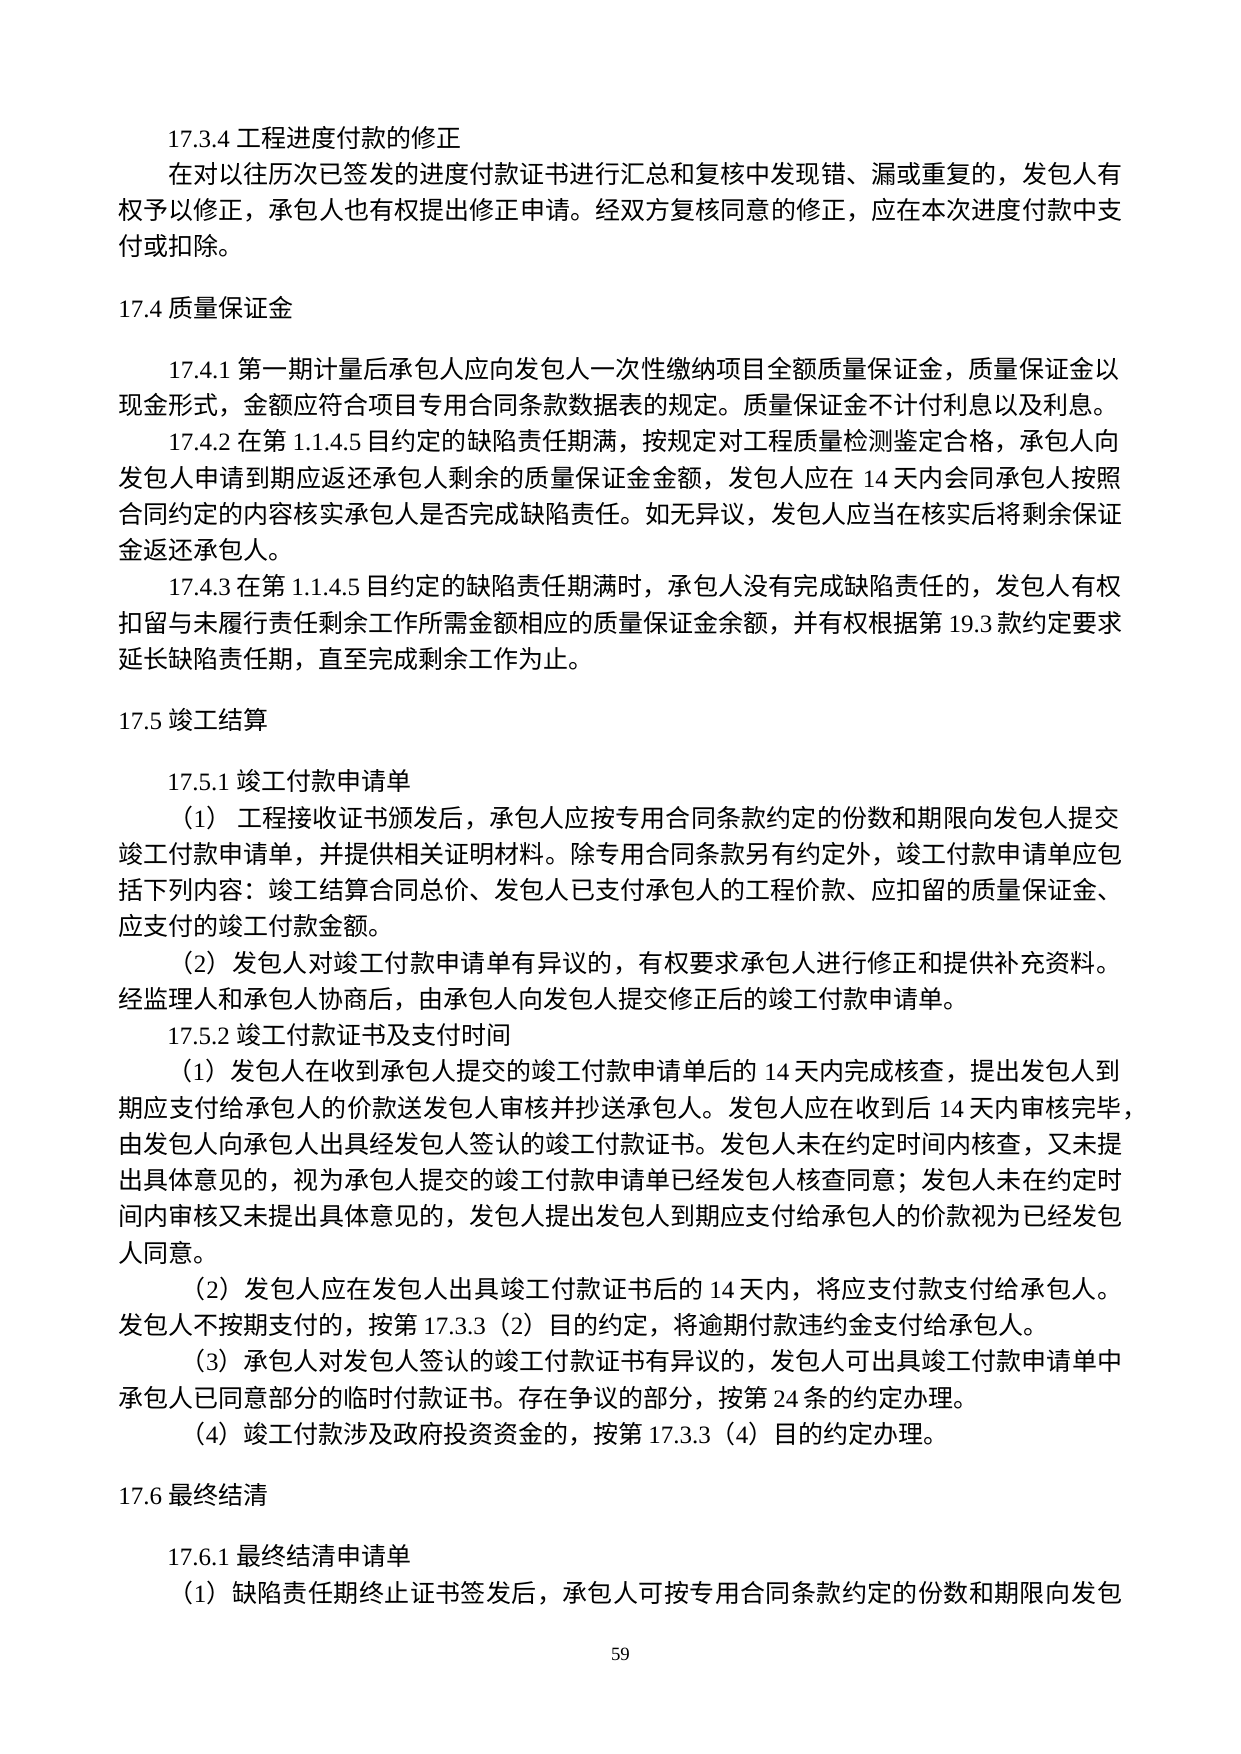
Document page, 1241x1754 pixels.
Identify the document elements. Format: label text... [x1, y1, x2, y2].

text 17.3.4 工程进度付款的修正 [118, 118, 1122, 154]
text （2）发包人对竣工付款申请单有异议的，有权要求承包人进行修正和提供补充资料。经监理人和承包人协商后，由承包人向发包人提交修正后的竣工付款申请单。 [118, 943, 1122, 1016]
text 17.5.2 竣工付款证书及支付时间 [118, 1016, 1122, 1052]
text 17.6.1 最终结清申请单 [118, 1537, 1122, 1573]
text 17.4 质量保证金 [118, 288, 1122, 324]
text 17.5 竣工结算 [118, 701, 1122, 737]
text 17.4.3在第1.1.4.5目约定的缺陷责任期满时，承包人没有完成缺陷责任的，发包人有权扣留与未履行责任剩余工作所需金额相应的质量保证金余额，并有权根据第19.3款约定要求延长缺陷责任期，直至完成剩余工作为止。 [118, 567, 1122, 676]
text 17.5.1 竣工付款申请单 [118, 762, 1122, 798]
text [118, 1573, 1122, 1609]
text 17.4.2 在第1.1.4.5目约定的缺陷责任期满，按规定对工程质量检测鉴定合格，承包人向发包人申请到期应返还承包人剩余的质量保证金金额，发包人应在14天内会同承包人按照合同约定的内容核实承包人是否完成缺陷责任。如无异议，发包人应当在核实后将剩余保证金返还承包人。 [118, 422, 1122, 567]
text （4）竣工付款涉及政府投资资金的，按第17.3.3（4）目的约定办理。 [118, 1414, 1122, 1451]
text （3）承包人对发包人签认的竣工付款证书有异议的，发包人可出具竣工付款申请单中承包人已同意部分的临时付款证书。存在争议的部分，按第24条的约定办理。 [118, 1342, 1122, 1414]
text 在对以往历次已签发的进度付款证书进行汇总和复核中发现错、漏或重复的，发包人有权予以修正，承包人也有权提出修正申请。经双方复核同意的修正，应在本次进度付款中支付或扣除。 [118, 154, 1122, 263]
text 17.6 最终结清 [118, 1476, 1122, 1512]
text （1）发包人在收到承包人提交的竣工付款申请单后的14天内完成核查，提出发包人到期应支付给承包人的价款送发包人审核并抄送承包人。发包人应在收到后14天内审核完毕，由发包人向承包人出具经发包人签认的竣工付款证书。发包人未在约定时间内核查，又未提出具体意见的，视为承包人提交的竣工付款申请单已经发包人核查同意；发包人未在约定时间内审核又未提出具体意见的，发包人提出发包人到期应支付给承包人的价款视为已经发包人同意。 [118, 1052, 1122, 1269]
text （2）发包人应在发包人出具竣工付款证书后的14天内，将应支付款支付给承包人。发包人不按期支付的，按第17.3.3（2）目的约定，将逾期付款违约金支付给承包人。 [118, 1269, 1122, 1342]
text （1） 工程接收证书颁发后，承包人应按专用合同条款约定的份数和期限向发包人提交竣工付款申请单，并提供相关证明材料。除专用合同条款另有约定外，竣工付款申请单应包括下列内容：竣工结算合同总价、发包人已支付承包人的工程价款、应扣留的质量保证金、应支付的竣工付款金额。 [118, 798, 1122, 943]
text 17.4.1 第一期计量后承包人应向发包人一次性缴纳项目全额质量保证金，质量保证金以现金形式，金额应符合项目专用合同条款数据表的规定。质量保证金不计付利息以及利息。 [118, 349, 1122, 422]
